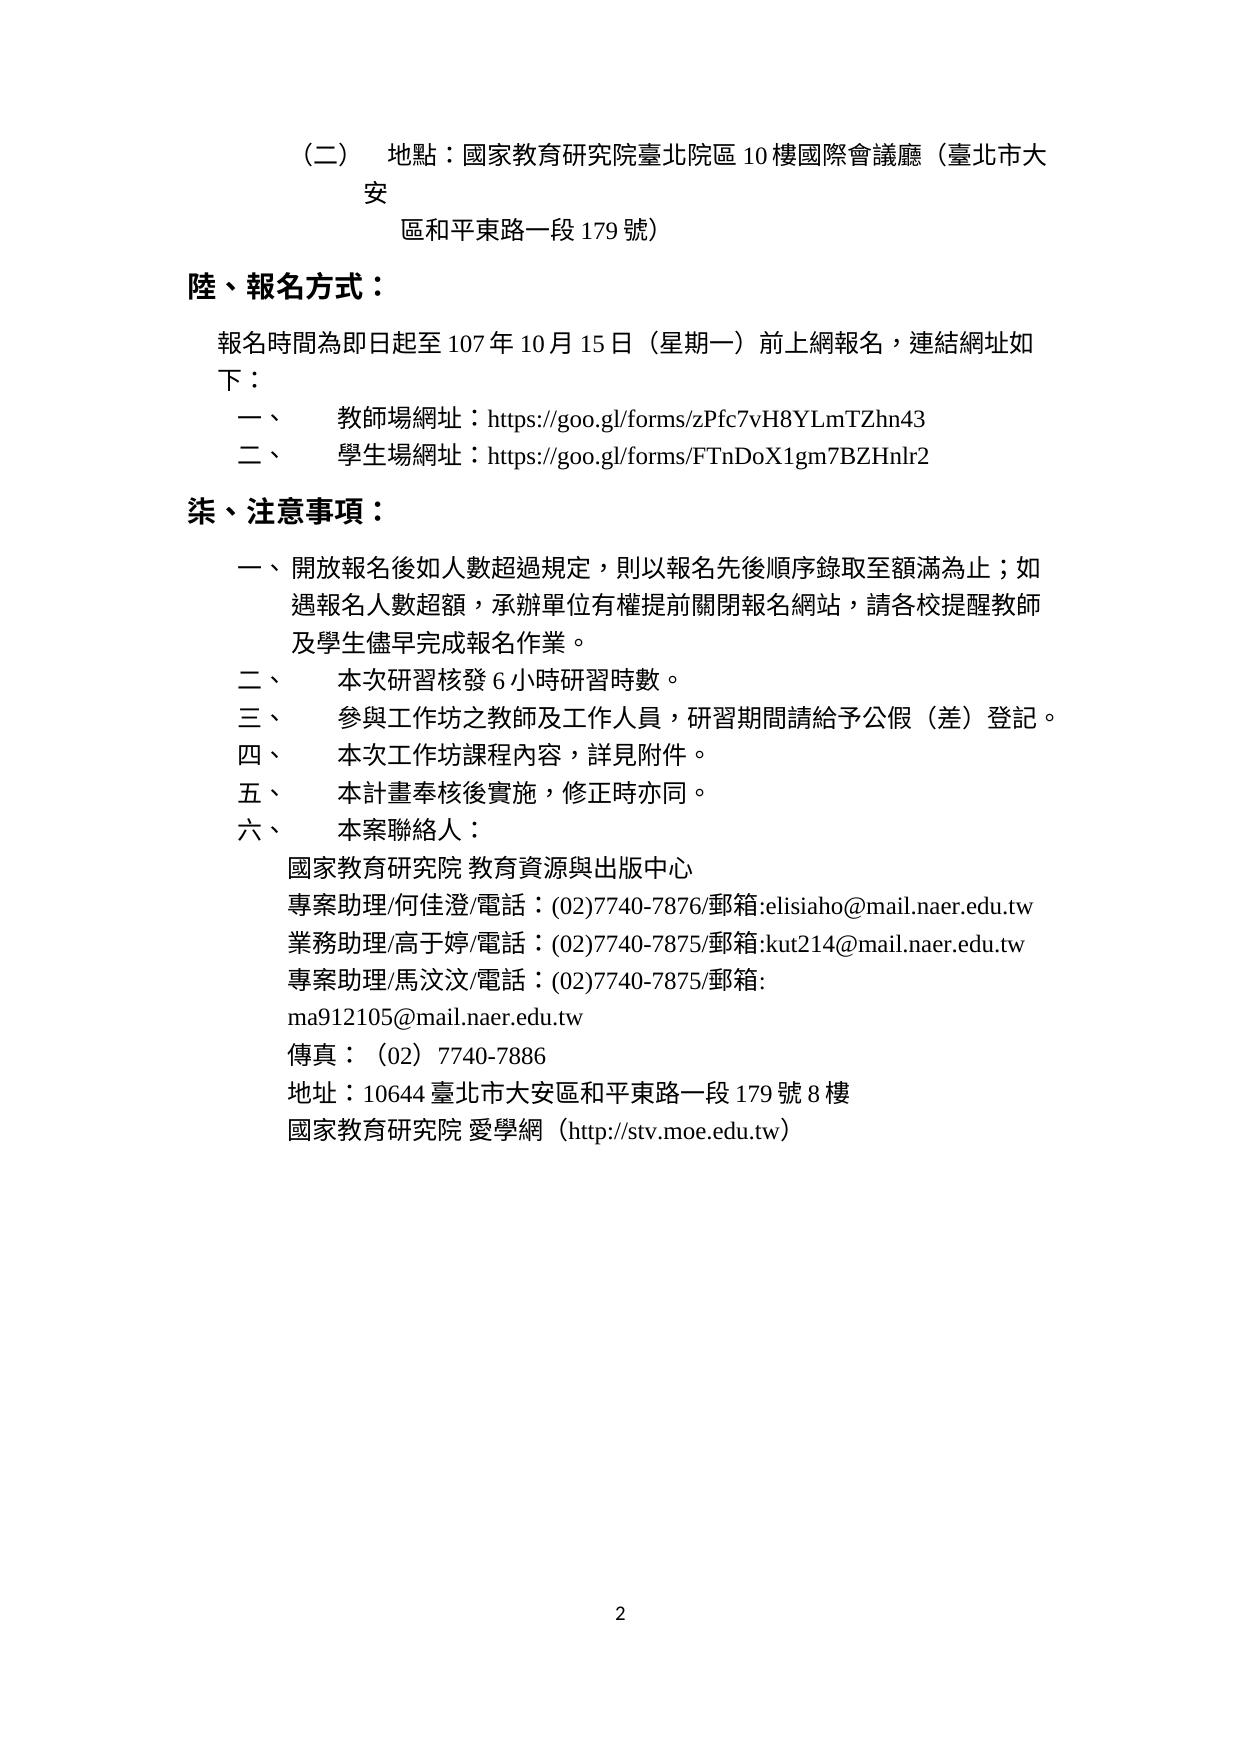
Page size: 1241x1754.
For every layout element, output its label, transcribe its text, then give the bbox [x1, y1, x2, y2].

list 本次研習核發6小時研習時數。 [237, 660, 1053, 698]
list 報名方式： [187, 248, 1053, 323]
list 注意事項： [187, 473, 1053, 548]
list 參與工作坊之教師及工作人員，研習期間請給予公假（差）登記。 [237, 698, 1053, 735]
list 區和平東路一段179號） [363, 210, 1053, 248]
list 地點：國家教育研究院臺北院區10樓國際會議廳（臺北市大安 [288, 135, 1053, 210]
list 本次工作坊課程內容，詳見附件。 [237, 735, 1053, 773]
list 學生場網址：https://goo.gl/forms/FTnDoX1gm7BZHnlr2 [237, 435, 1053, 473]
list 教師場網址：https://goo.gl/forms/zPfc7vH8YLmTZhn43 [237, 398, 1053, 435]
list 本計畫奉核後實施，修正時亦同。 [237, 773, 1053, 810]
list 本案聯絡人： 國家教育研究院 教育資源與出版中心 專案助理/何佳澄/電話：(02)7740-7876/郵箱:elisiaho@mail.naer.edu.tw 業務助理/高于婷/電話：(02)7740-7875/郵箱:kut214@mail.naer.edu.tw 專案助理/馬汶汶/電話：(02)7740-7875/郵箱:ma912105@mail.naer.edu.tw 傳真：（02）7740-7886 地址：10644臺北市大安區和平東路一段179號8樓 國家教育研究院 愛學網（http://stv.moe.edu.tw） [237, 810, 1053, 1148]
list 開放報名後如人數超過規定，則以報名先後順序錄取至額滿為止；如遇報名人數超額，承辦單位有權提前關閉報名網站，請各校提醒教師及學生儘早完成報名作業。 [237, 548, 1053, 660]
text 報名時間為即日起至107年10月15日（星期一）前上網報名，連結網址如下： [217, 323, 1053, 398]
